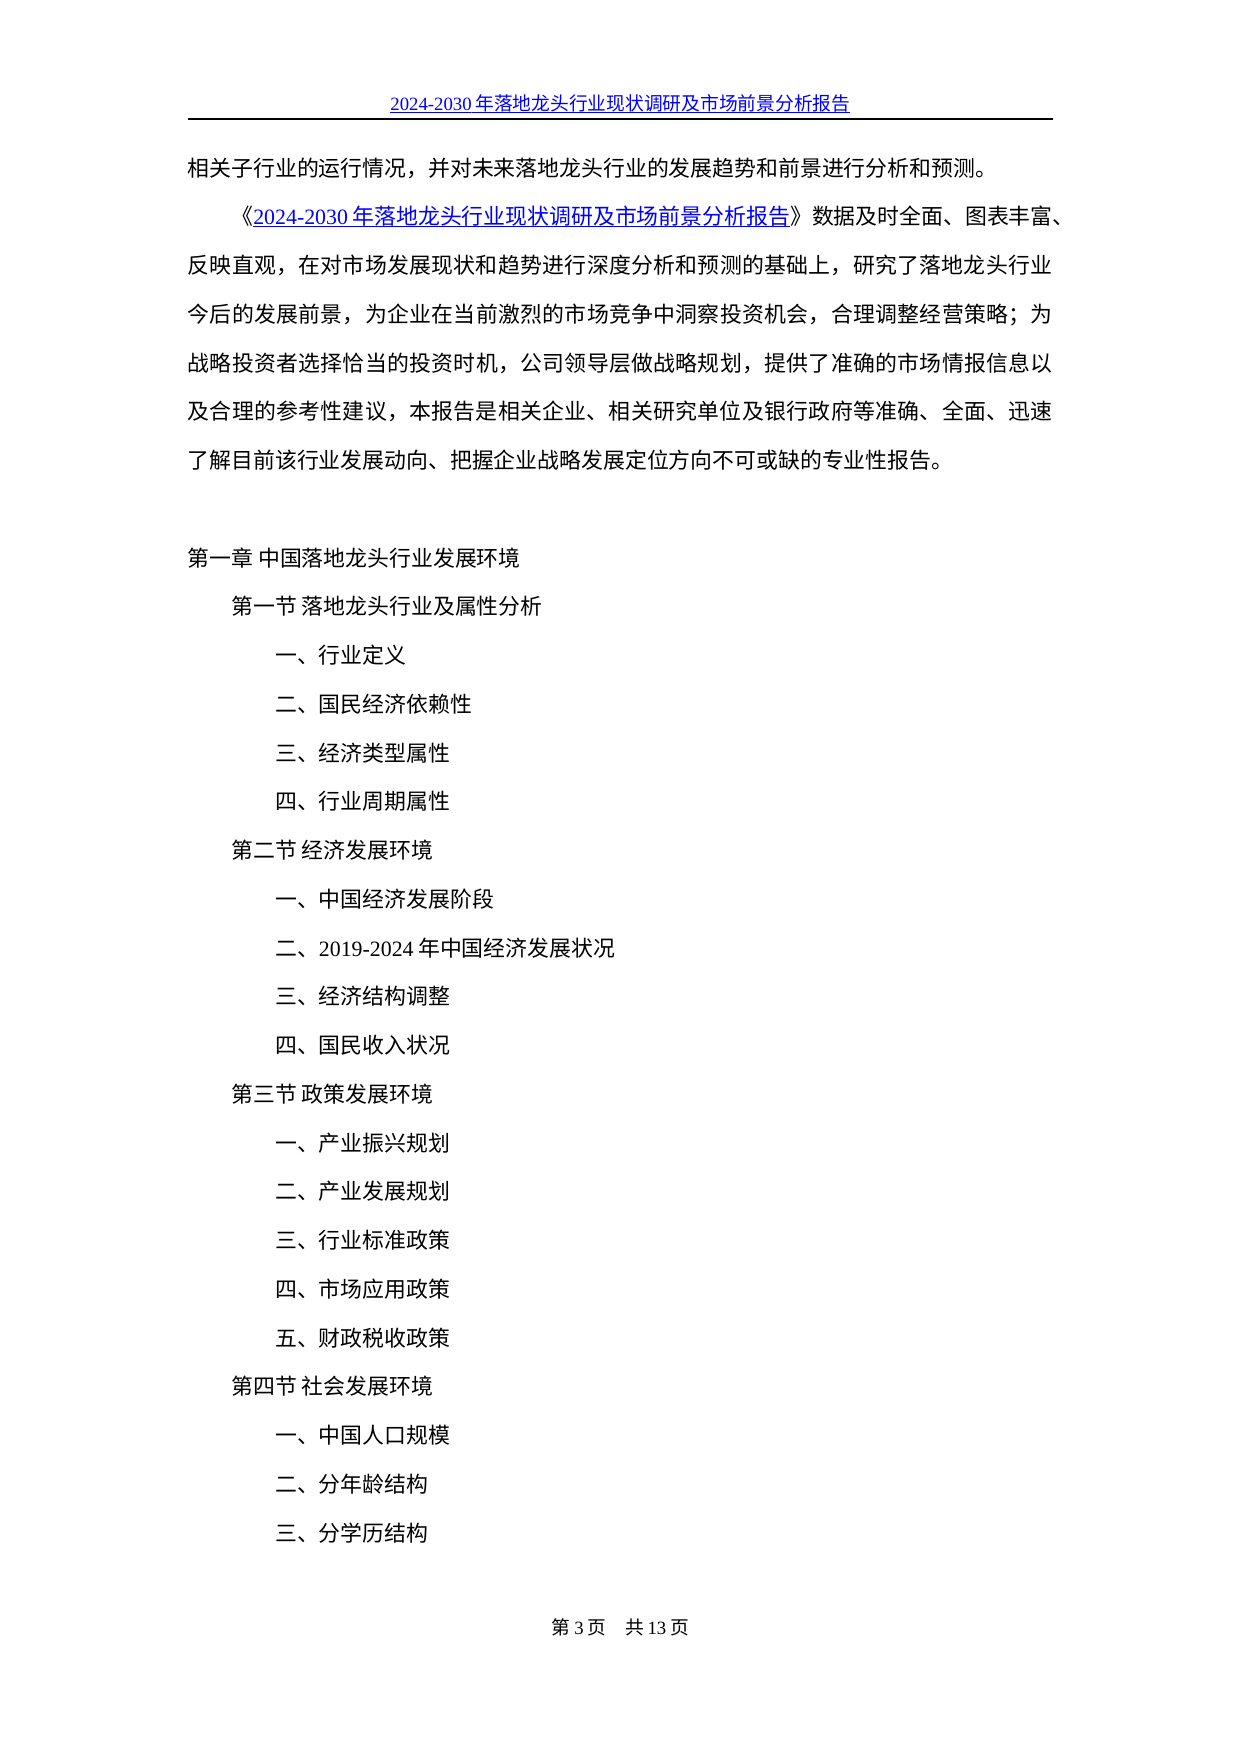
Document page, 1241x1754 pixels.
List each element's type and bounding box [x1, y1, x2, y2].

text [187, 150, 1053, 1548]
